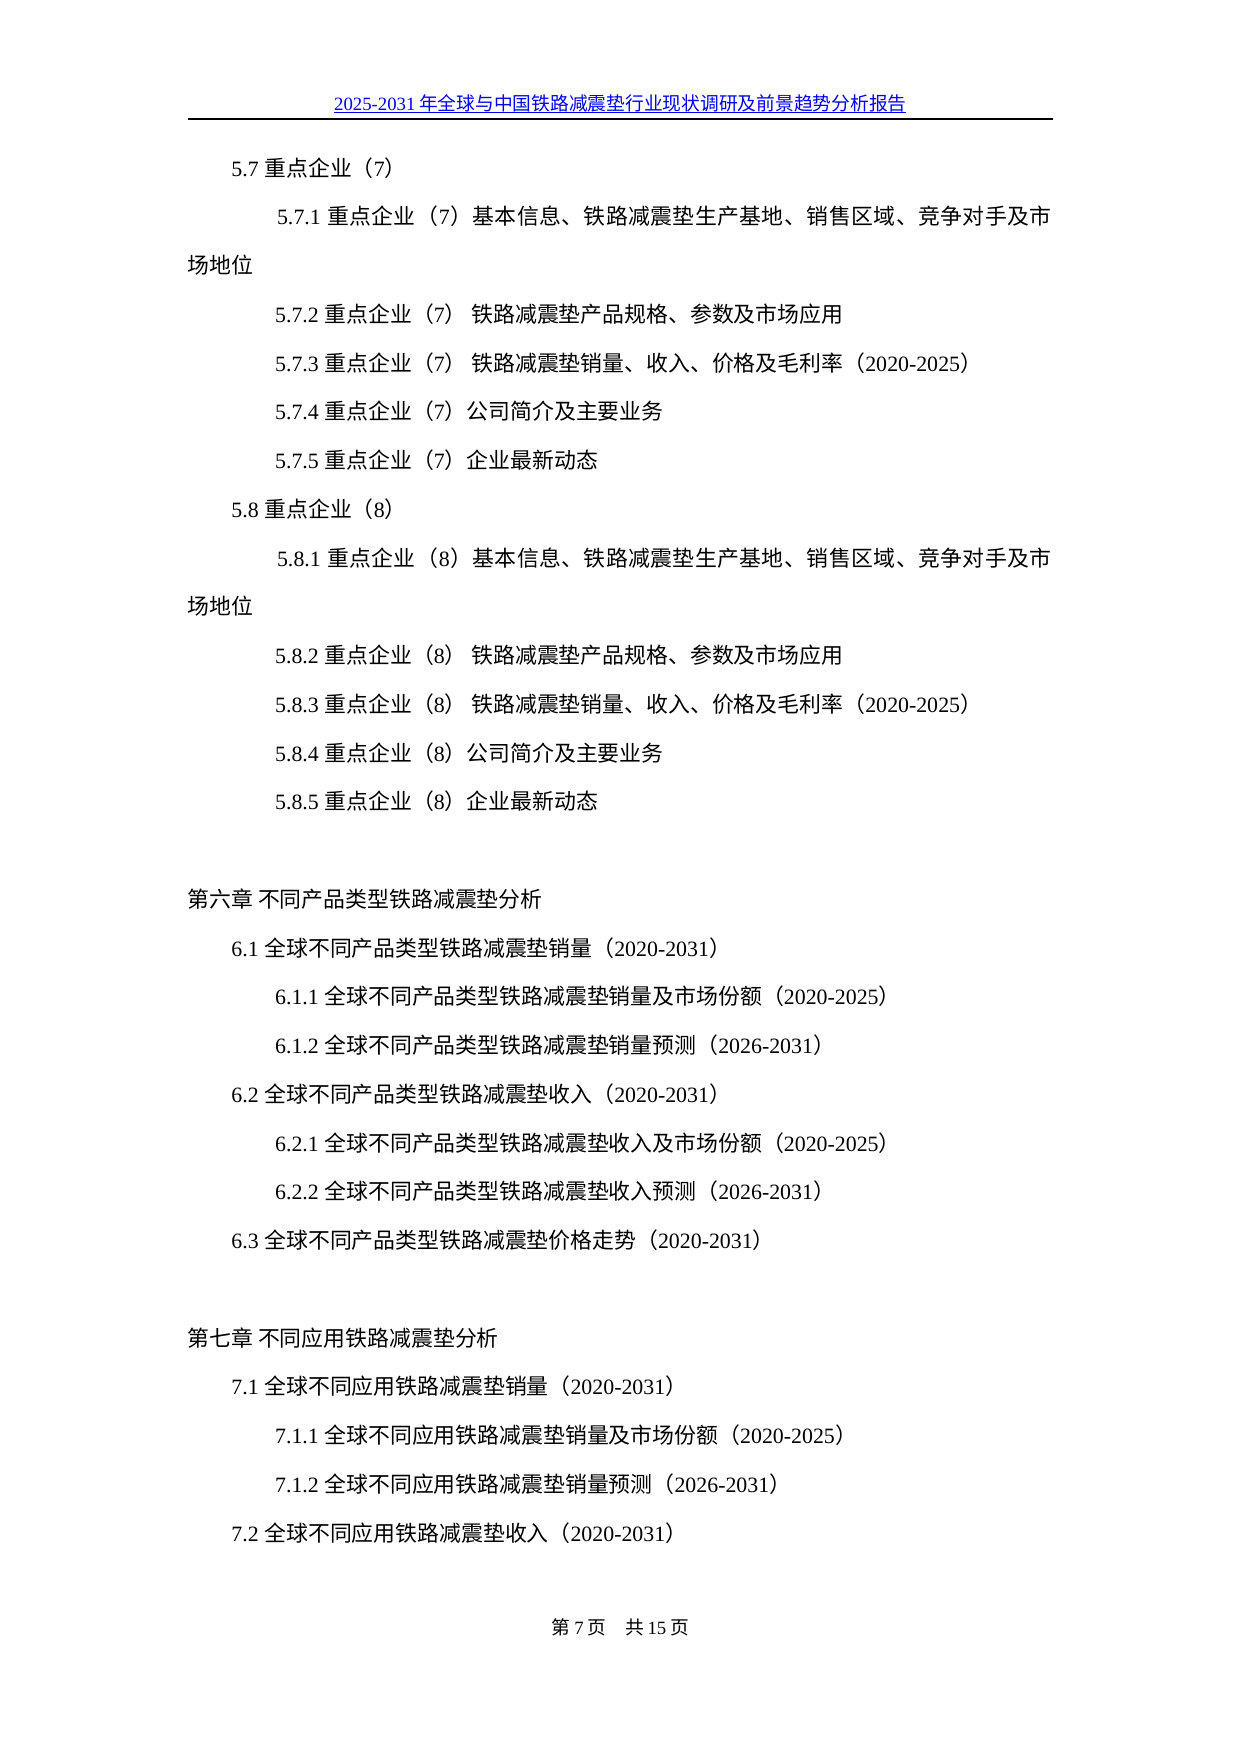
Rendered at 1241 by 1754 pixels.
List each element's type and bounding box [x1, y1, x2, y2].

text [187, 150, 1053, 1548]
